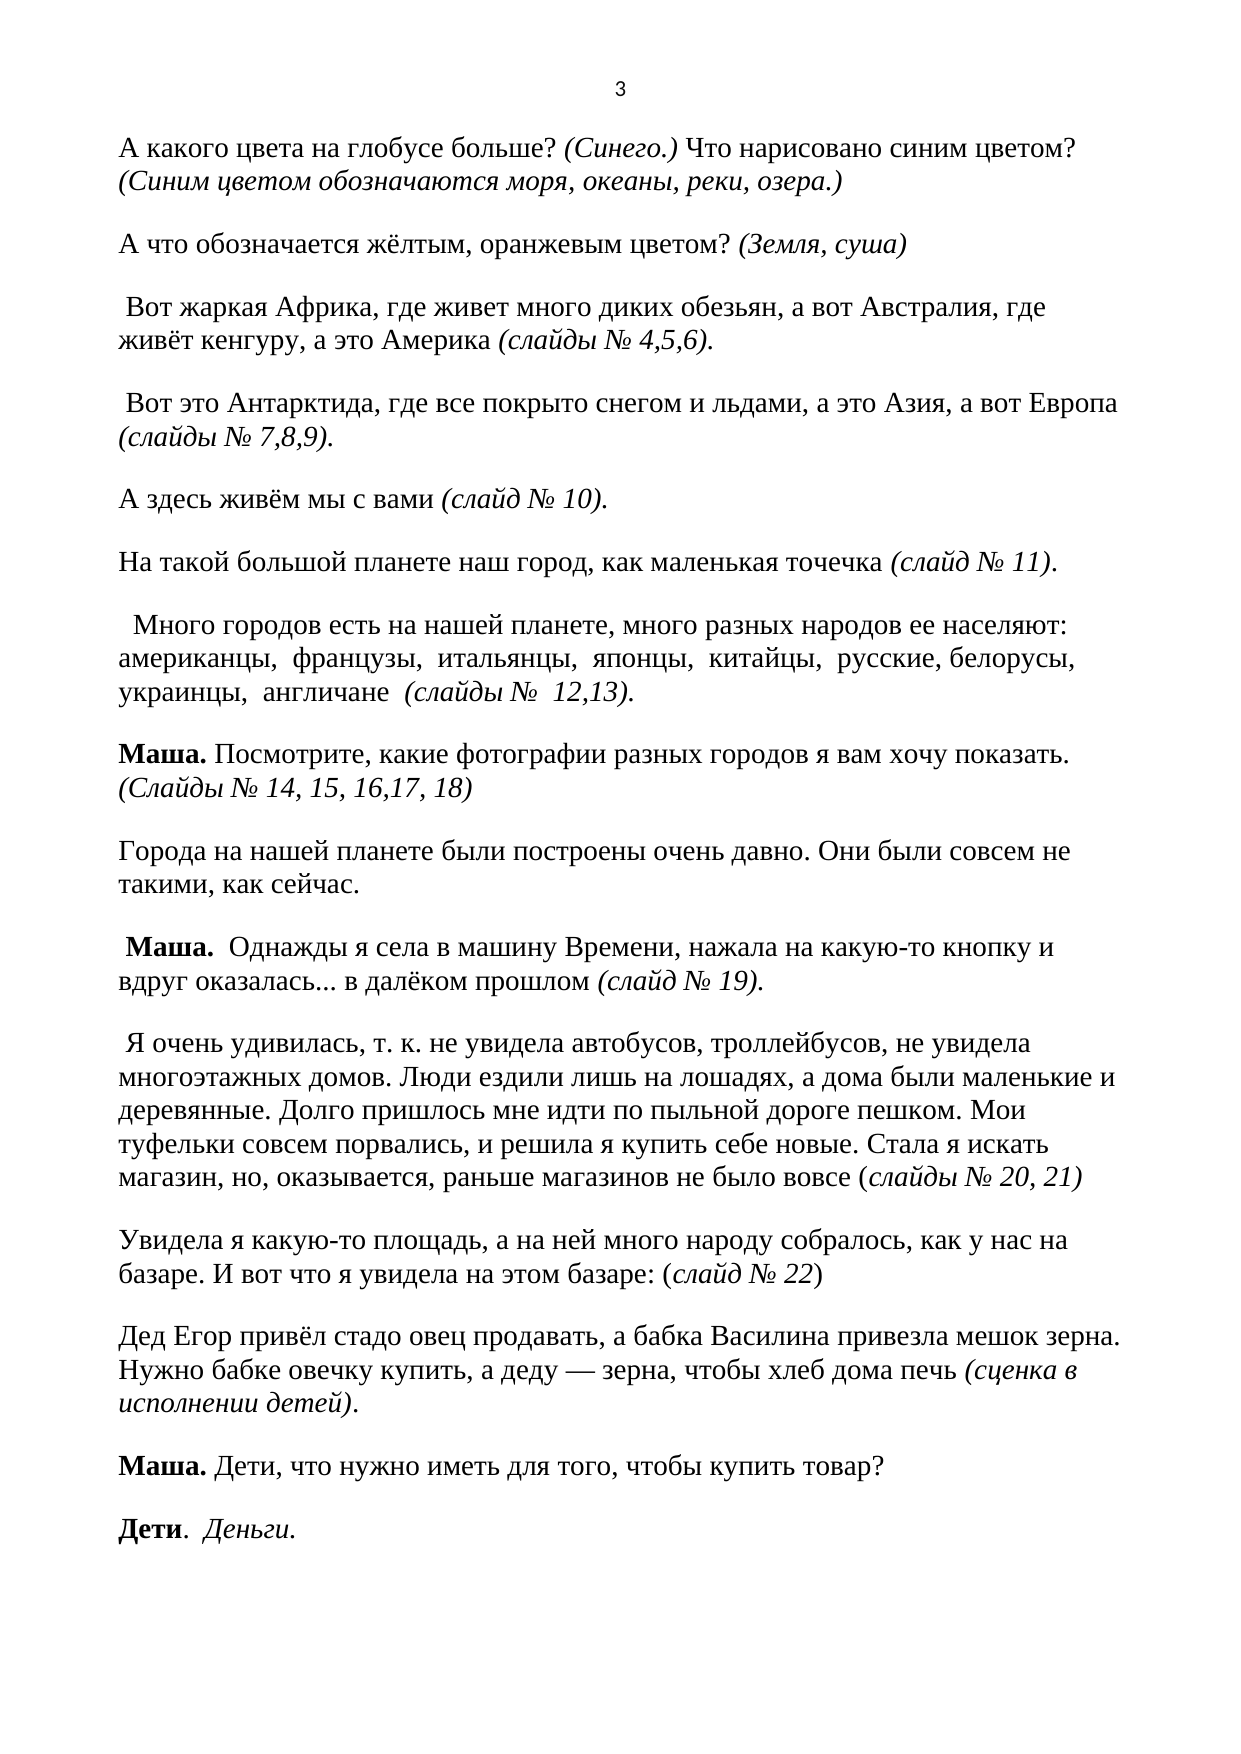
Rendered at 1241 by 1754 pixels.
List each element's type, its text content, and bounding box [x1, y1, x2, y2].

text Я очень удивилась, т. к. не увидела автобусов, троллейбусов, не увидела многоэтажных домов. Люди ездили лишь на лошадях, а дома были маленькие и деревянные. Долго пришлось мне идти по пыльной дороге пешком. Мои туфельки совсем порвались, и решила я купить себе новые. Стала я искать магазин, но, оказывается, раньше магазинов не было вовсе (слайды № 20, 21) [118, 1025, 1122, 1193]
text На такой большой планете наш город, как маленькая точечка (слайд № 11). [118, 544, 1122, 578]
text Вот жаркая Африка, где живет много диких обезьян, а вот Австралия, где живёт кенгуру, а это Америка (слайды № 4,5,6). [118, 289, 1122, 356]
text Увидела я какую-то площадь, а на ней много народу собралось, как у нас на базаре. И вот что я увидела на этом базаре: (слайд № 22) [118, 1222, 1122, 1289]
text А что обозначается жёлтым, оранжевым цветом? (Земля, суша) [118, 226, 1122, 260]
text Дети. Деньги. [118, 1511, 1122, 1544]
text Вот это Антарктида, где все покрыто снегом и льдами, а это Азия, а вот Европа (слайды № 7,8,9). [118, 385, 1122, 452]
text А какого цвета на глобусе больше? (Синего.) Что нарисовано синим цветом? (Синим цветом обозначаются моря, океаны, реки, озера.) [118, 130, 1122, 197]
text Дед Егор привёл стадо овец продавать, а бабка Василина привезла мешок зерна. Нужно бабке овечку купить, а деду — зерна, чтобы хлеб дома печь (сценка в исполнении детей). [118, 1318, 1122, 1419]
text Маша. Дети, что нужно иметь для того, чтобы купить товар? [118, 1448, 1122, 1482]
text Маша. Однажды я села в машину Времени, нажала на какую-то кнопку и вдруг оказалась... в далёком прошлом (слайд № 19). [118, 929, 1122, 996]
text Маша. Посмотрите, какие фотографии разных городов я вам хочу показать. (Слайды № 14, 15, 16,17, 18) [118, 737, 1122, 804]
text Много городов есть на нашей планете, много разных народов ее населяют: американцы, французы, итальянцы, японцы, китайцы, русские, белорусы, украинцы, англичане (слайды № 12,13). [118, 607, 1122, 707]
text Города на нашей планете были построены очень давно. Они были совсем не такими, как сейчас. [118, 833, 1122, 900]
text А здесь живём мы с вами (слайд № 10). [118, 481, 1122, 515]
